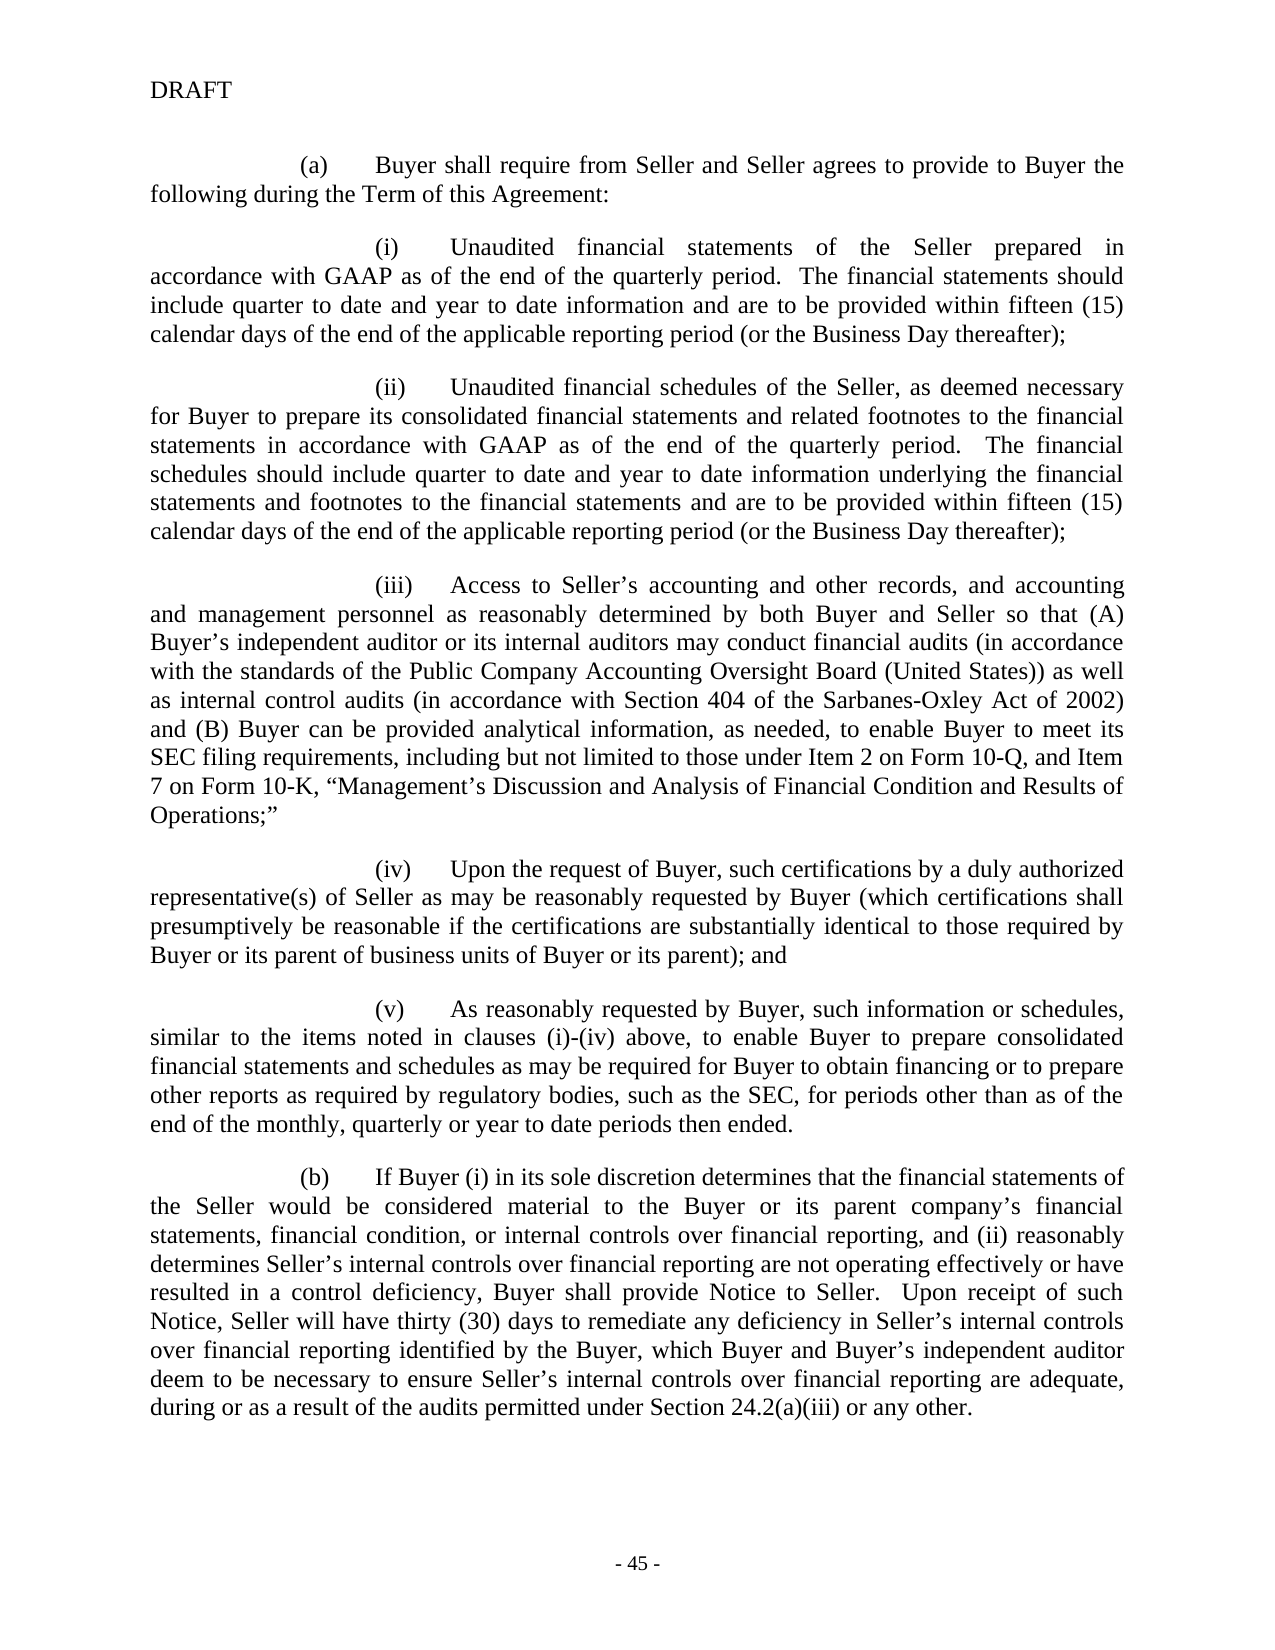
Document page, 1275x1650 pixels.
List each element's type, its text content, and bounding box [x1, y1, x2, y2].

text (a) Buyer shall require from Seller and Seller agrees to provide to Buyer the following during the Term of this Agreement: [150, 150, 1125, 207]
text (ii) Unaudited financial schedules of the Seller, as deemed necessary for Buyer to prepare its consolidated financial statements and related footnotes to the financial statements in accordance with GAAP as of the end of the quarterly period. The financial schedules should include quarter to date and year to date information underlying the financial statements and footnotes to the financial statements and are to be provided within fifteen (15) calendar days of the end of the applicable reporting period (or the Business Day thereafter); [150, 372, 1125, 545]
text (b) If Buyer (i) in its sole discretion determines that the financial statements of the Seller would be considered material to the Buyer or its parent company’s financial statements, financial condition, or internal controls over financial reporting, and (ii) reasonably determines Seller’s internal controls over financial reporting are not operating effectively or have resulted in a control deficiency, Buyer shall provide Notice to Seller. Upon receipt of such Notice, Seller will have thirty (30) days to remediate any deficiency in Seller’s internal controls over financial reporting identified by the Buyer, which Buyer and Buyer’s independent auditor deem to be necessary to ensure Seller’s internal controls over financial reporting are adequate, during or as a result of the audits permitted under Section 24.2(a)(iii) or any other. [150, 1162, 1125, 1421]
text (v) As reasonably requested by Buyer, such information or schedules, similar to the items noted in clauses (i)-(iv) above, to enable Buyer to prepare consolidated financial statements and schedules as may be required for Buyer to obtain financing or to prepare other reports as required by regulatory bodies, such as the SEC, for periods other than as of the end of the monthly, quarterly or year to date periods then ended. [150, 994, 1125, 1137]
text (iii) Access to Seller’s accounting and other records, and accounting and management personnel as reasonably determined by both Buyer and Seller so that (A) Buyer’s independent auditor or its internal auditors may conduct financial audits (in accordance with the standards of the Public Company Accounting Oversight Board (United States)) as well as internal control audits (in accordance with Section 404 of the Sarbanes-Oxley Act of 2002) and (B) Buyer can be provided analytical information, as needed, to enable Buyer to meet its SEC filing requirements, including but not limited to those under Item 2 on Form 10-Q, and Item 7 on Form 10-K, “Management’s Discussion and Analysis of Financial Condition and Results of Operations;” [150, 570, 1125, 829]
text (iv) Upon the request of Buyer, such certifications by a duly authorized representative(s) of Seller as may be reasonably requested by Buyer (which certifications shall presumptively be reasonable if the certifications are substantially identical to those required by Buyer or its parent of business units of Buyer or its parent); and [150, 854, 1125, 969]
text (i) Unaudited financial statements of the Seller prepared in accordance with GAAP as of the end of the quarterly period. The financial statements should include quarter to date and year to date information and are to be provided within fifteen (15) calendar days of the end of the applicable reporting period (or the Business Day thereafter); [150, 232, 1125, 347]
